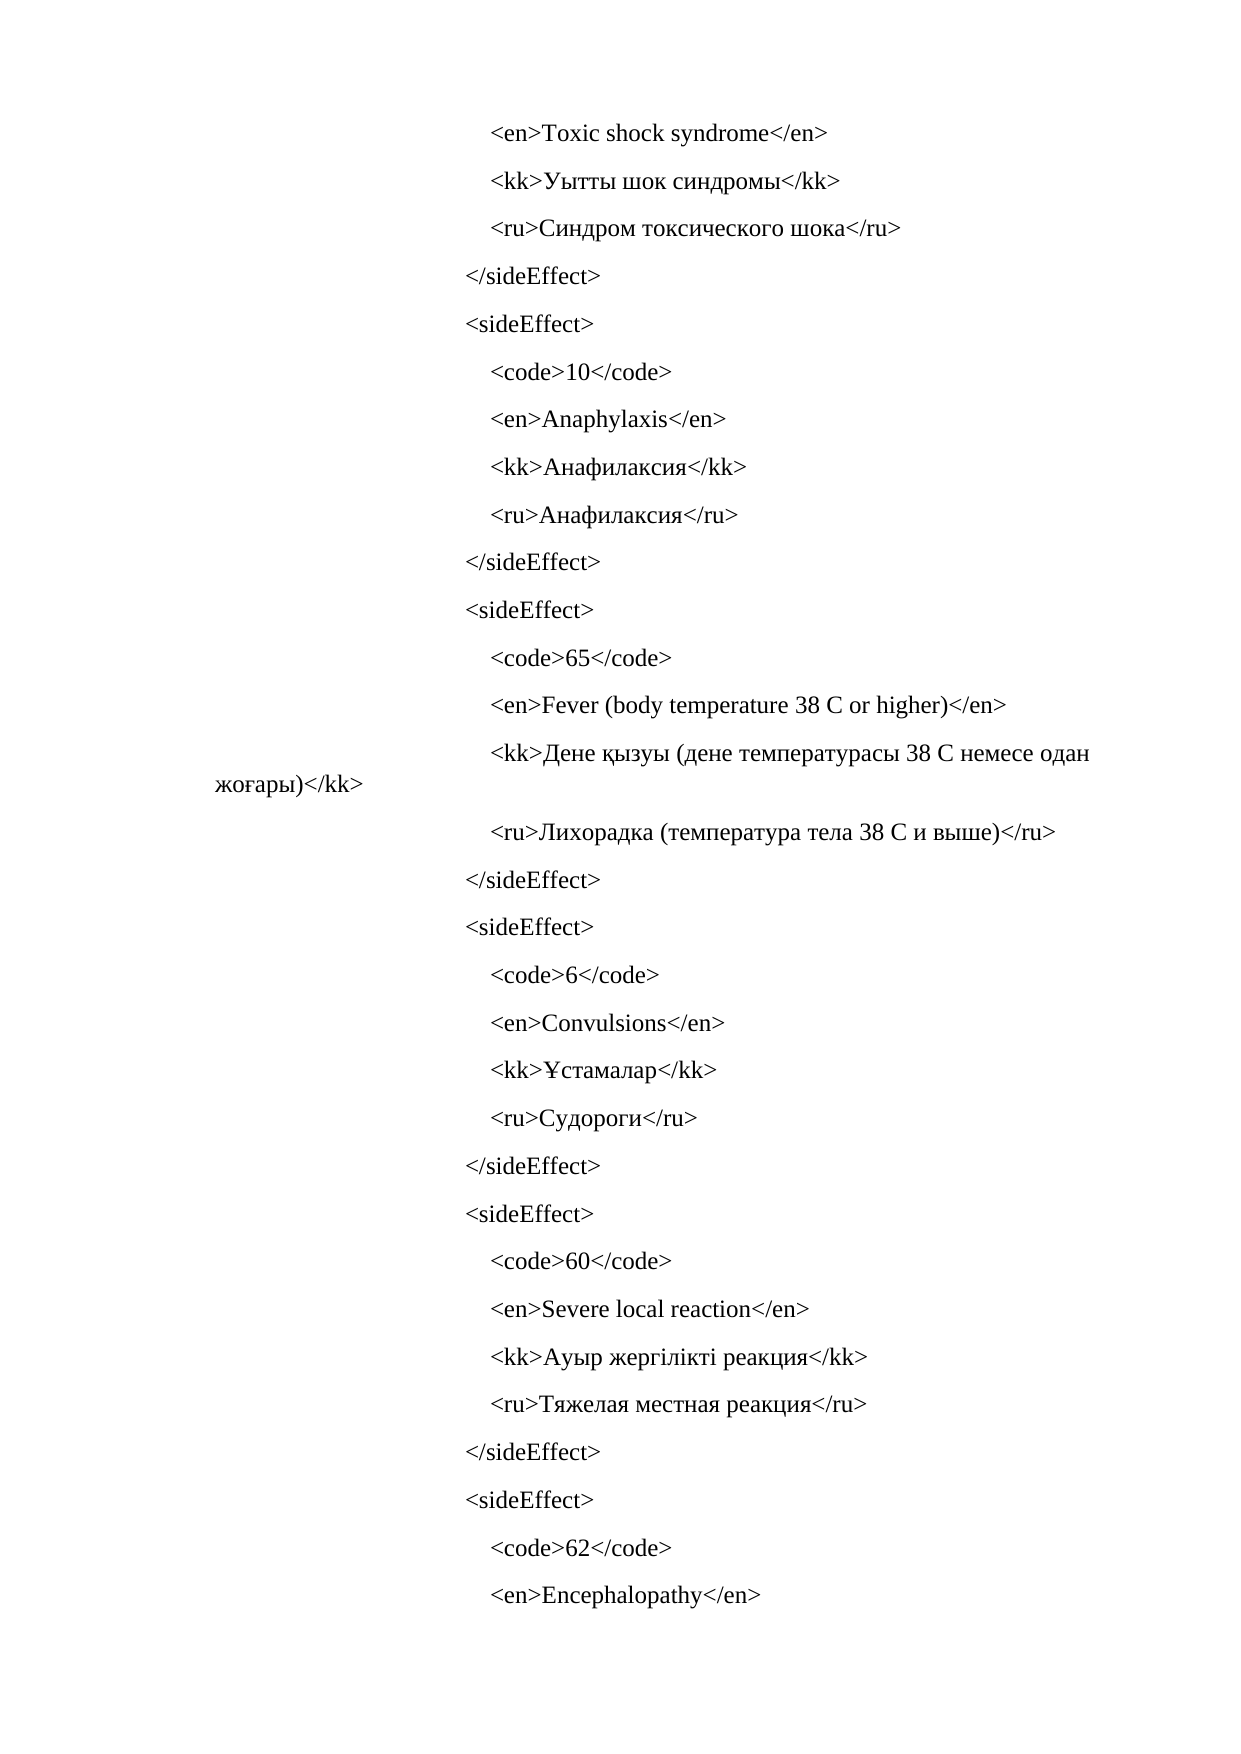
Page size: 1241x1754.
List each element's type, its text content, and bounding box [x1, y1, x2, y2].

text <ru>Судороги</ru> [215, 1103, 1152, 1132]
text <ru>Анафилаксия</ru> [215, 500, 1152, 528]
text </sideEffect> [215, 261, 1152, 290]
text <en>Toxic shock syndrome</en> [215, 118, 1152, 147]
text <en>Fever (body temperature 38 C or higher)</en> [215, 691, 1152, 719]
text <kk>Ұстамалар</kk> [215, 1056, 1152, 1084]
text <kk>Уытты шок синдромы</kk> [215, 166, 1152, 194]
text <ru>Синдром токсического шока</ru> [215, 213, 1152, 242]
text <code>10</code> [215, 357, 1152, 385]
text <ru>Лихорадка (температура тела 38 С и выше)</ru> [215, 817, 1152, 846]
text </sideEffect> [215, 865, 1152, 893]
text <code>6</code> [215, 960, 1152, 989]
text <code>60</code> [215, 1246, 1152, 1275]
text </sideEffect> [215, 547, 1152, 576]
text <ru>Тяжелая местная реакция</ru> [215, 1389, 1152, 1418]
text <en>Anaphylaxis</en> [215, 404, 1152, 433]
text <sideEffect> [215, 1199, 1152, 1227]
text <kk>Анафилаксия</kk> [215, 452, 1152, 481]
text <code>62</code> [215, 1533, 1152, 1561]
text </sideEffect> [215, 1437, 1152, 1466]
text </sideEffect> [215, 1151, 1152, 1180]
text <sideEffect> [215, 309, 1152, 338]
text <sideEffect> [215, 595, 1152, 624]
text <kk>Ауыр жергілікті реакция</kk> [215, 1342, 1152, 1371]
text <en>Encephalopathy</en> [215, 1580, 1152, 1609]
text <sideEffect> [215, 912, 1152, 941]
text <en>Severe local reaction</en> [215, 1294, 1152, 1323]
text <en>Convulsions</en> [215, 1008, 1152, 1037]
text <kk>Дене қызуы (дене температурасы 38 С немесе одан жоғары)</kk> [215, 738, 1152, 798]
text <code>65</code> [215, 643, 1152, 672]
text <sideEffect> [215, 1485, 1152, 1514]
